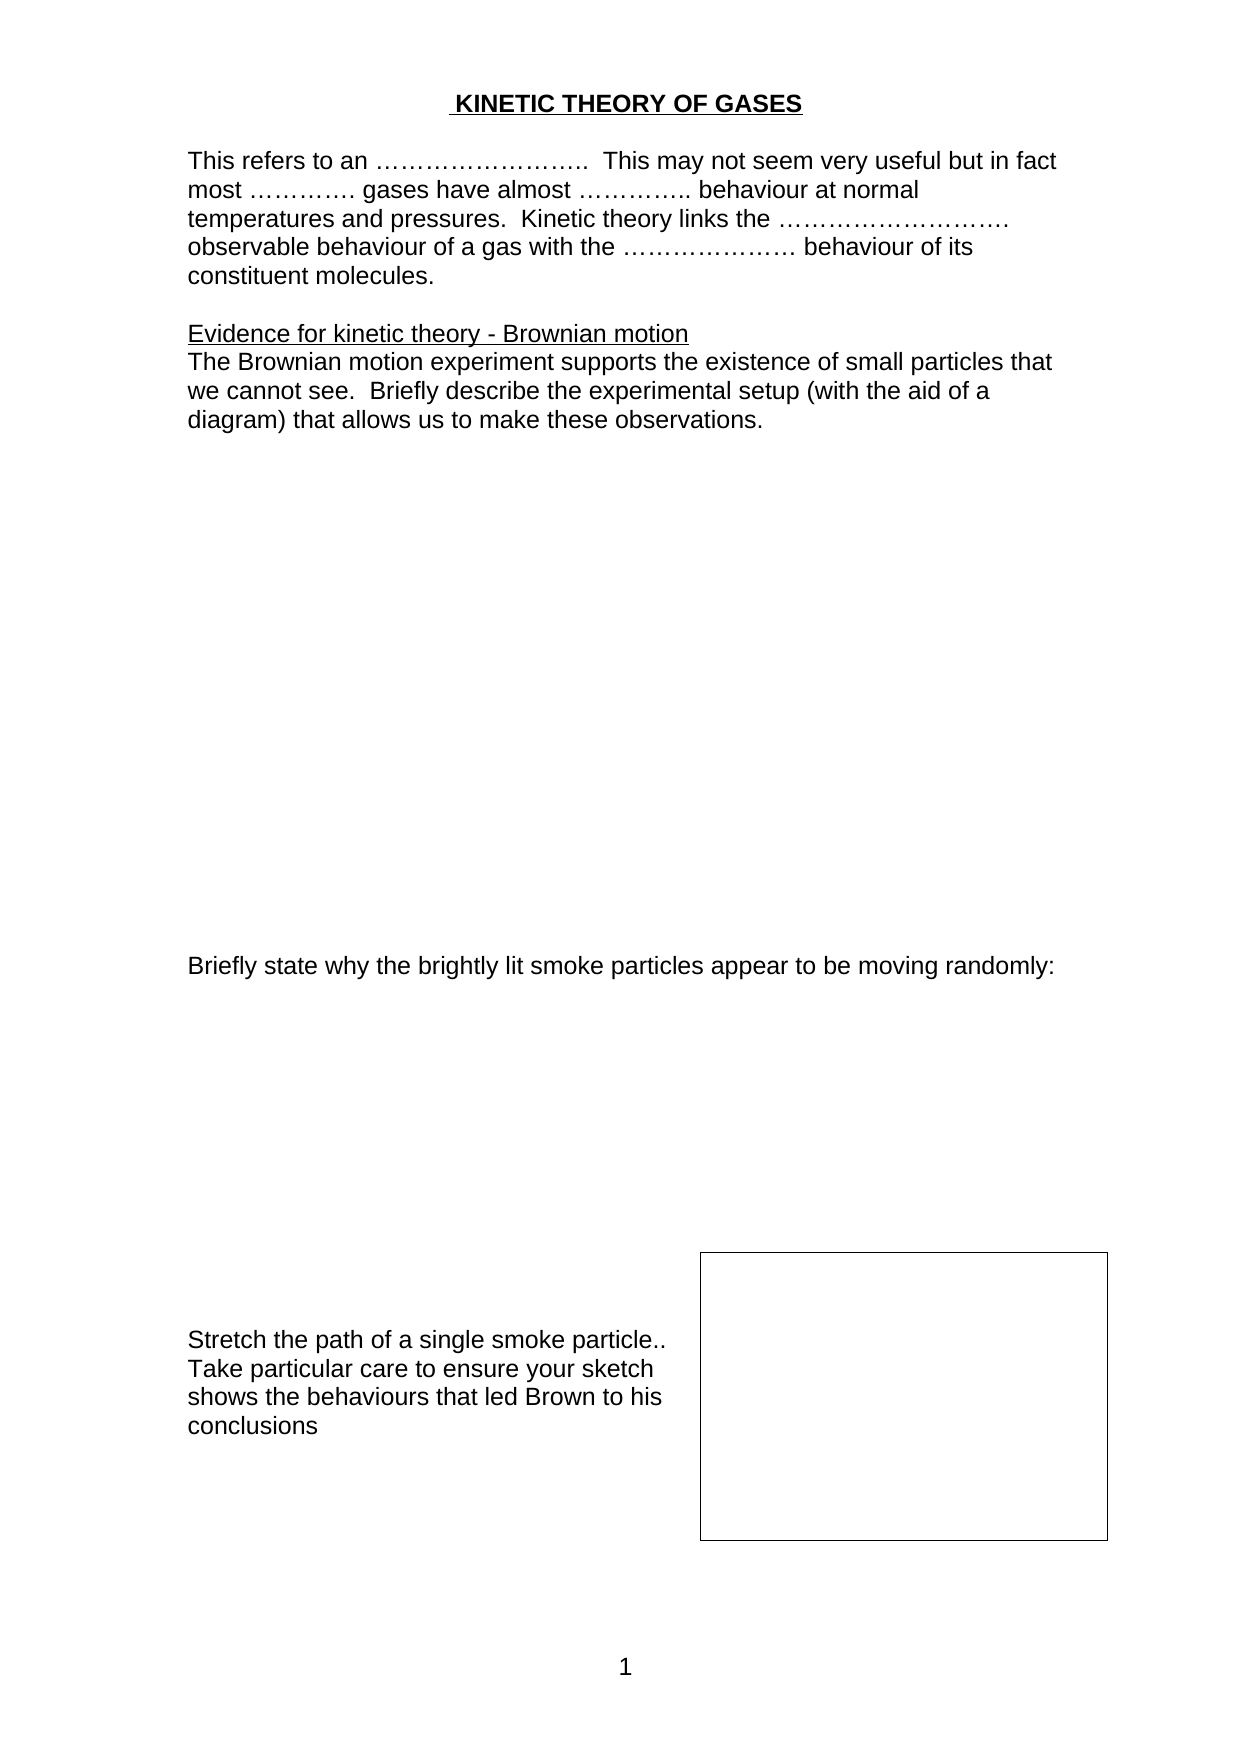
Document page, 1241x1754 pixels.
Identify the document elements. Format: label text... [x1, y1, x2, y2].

text The Brownian motion experiment supports the existence of small particles that we cannot see. Briefly describe the experimental setup (with the aid of a diagram) that allows us to make these observations. [187, 347, 1063, 434]
text KINETIC THEORY OF GASES [187, 89, 1063, 117]
text Stretch the path of a single smoke particle.. Take particular care to ensure your sketch shows the behaviours that led Brown to his conclusions [187, 1296, 700, 1440]
text Evidence for kinetic theory - Brownian motion [187, 319, 1063, 347]
text Briefly state why the brightly lit smoke particles appear to be moving randomly: [187, 951, 1063, 1009]
text This refers to an …………………….. This may not seem very useful but in fact most …………. gases have almost ………….. behaviour at normal temperatures and pressures. Kinetic theory links the ………………………. observable behaviour of a gas with the ………………… behaviour of its constituent molecules. [187, 146, 1063, 290]
